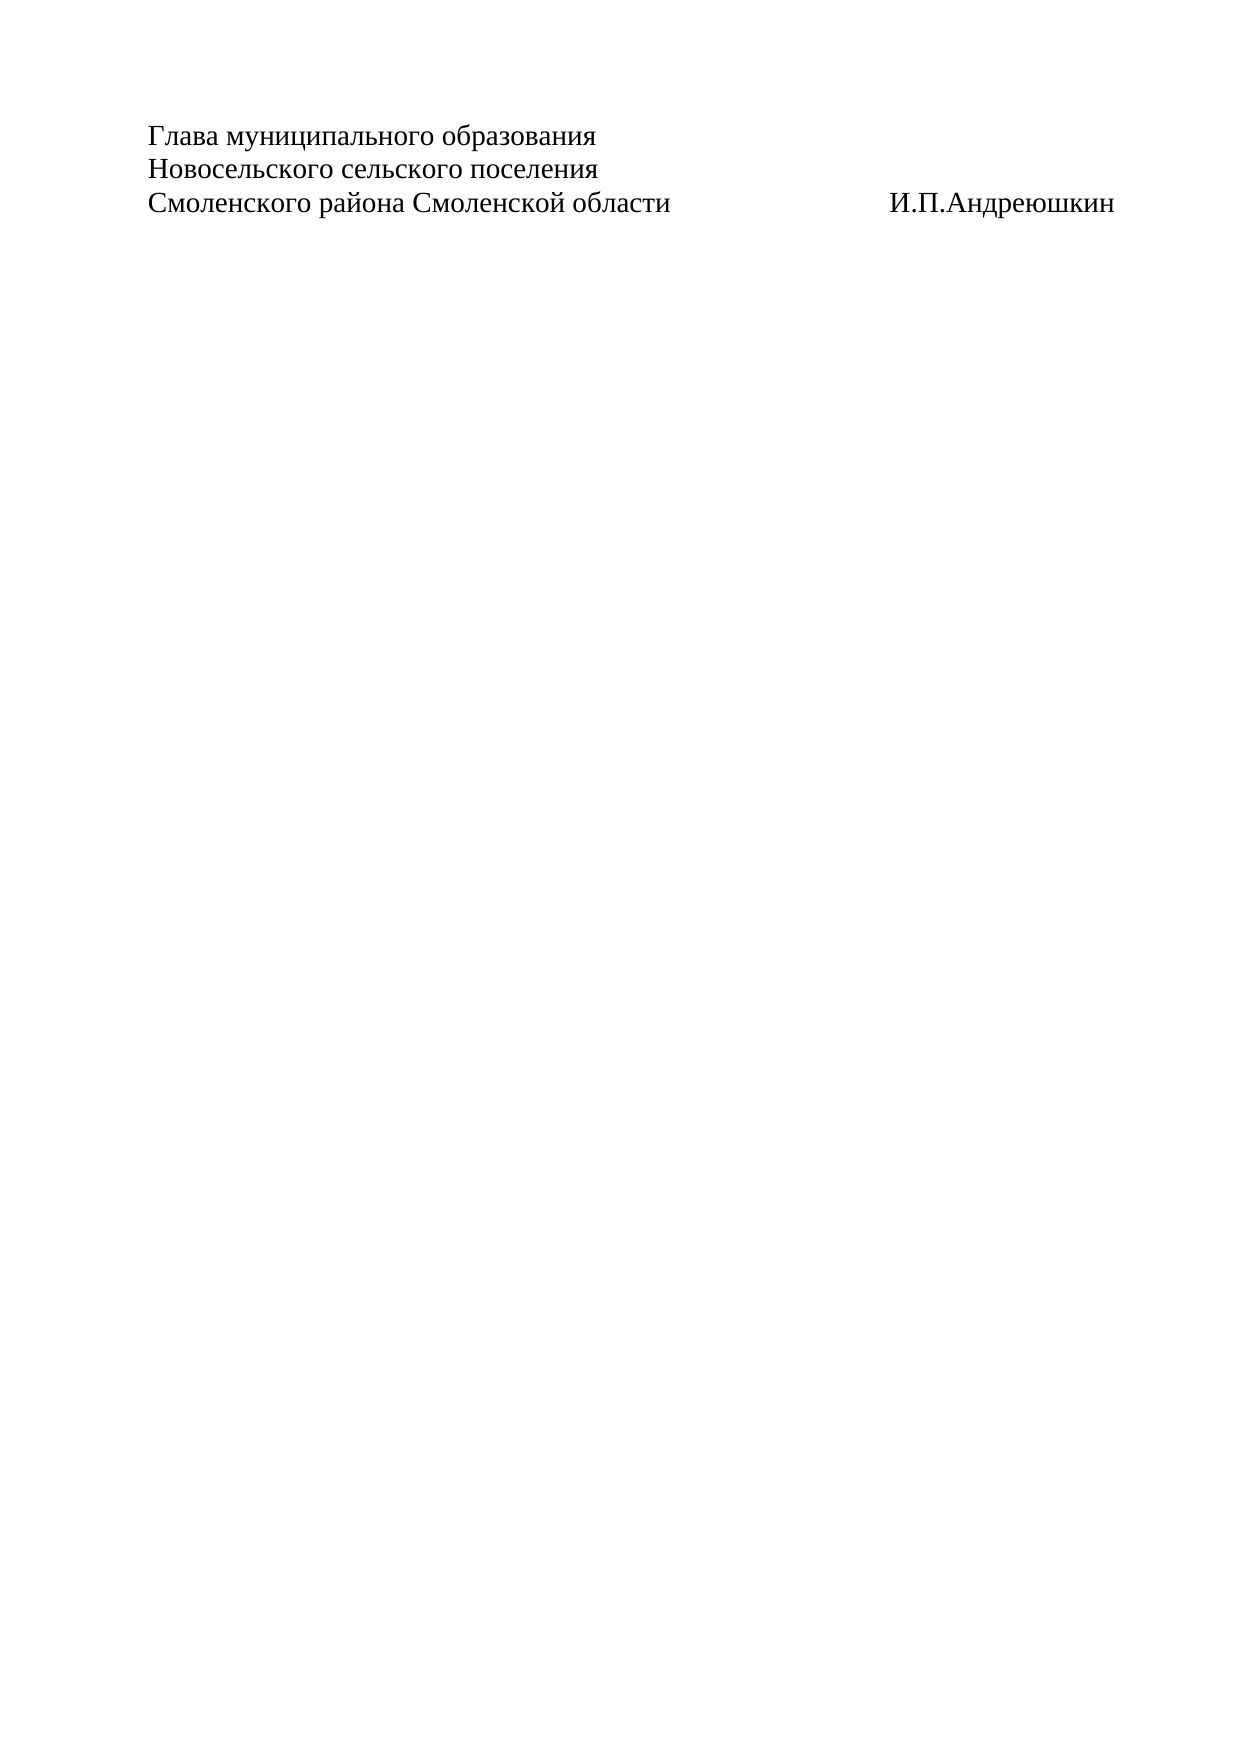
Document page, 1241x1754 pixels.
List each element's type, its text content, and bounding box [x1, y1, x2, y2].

text Глава муниципального образования [148, 118, 1122, 152]
text Новосельского сельского поселения [148, 152, 1122, 185]
text Смоленского района Смоленской области И.П.Андреюшкин [148, 185, 1122, 219]
